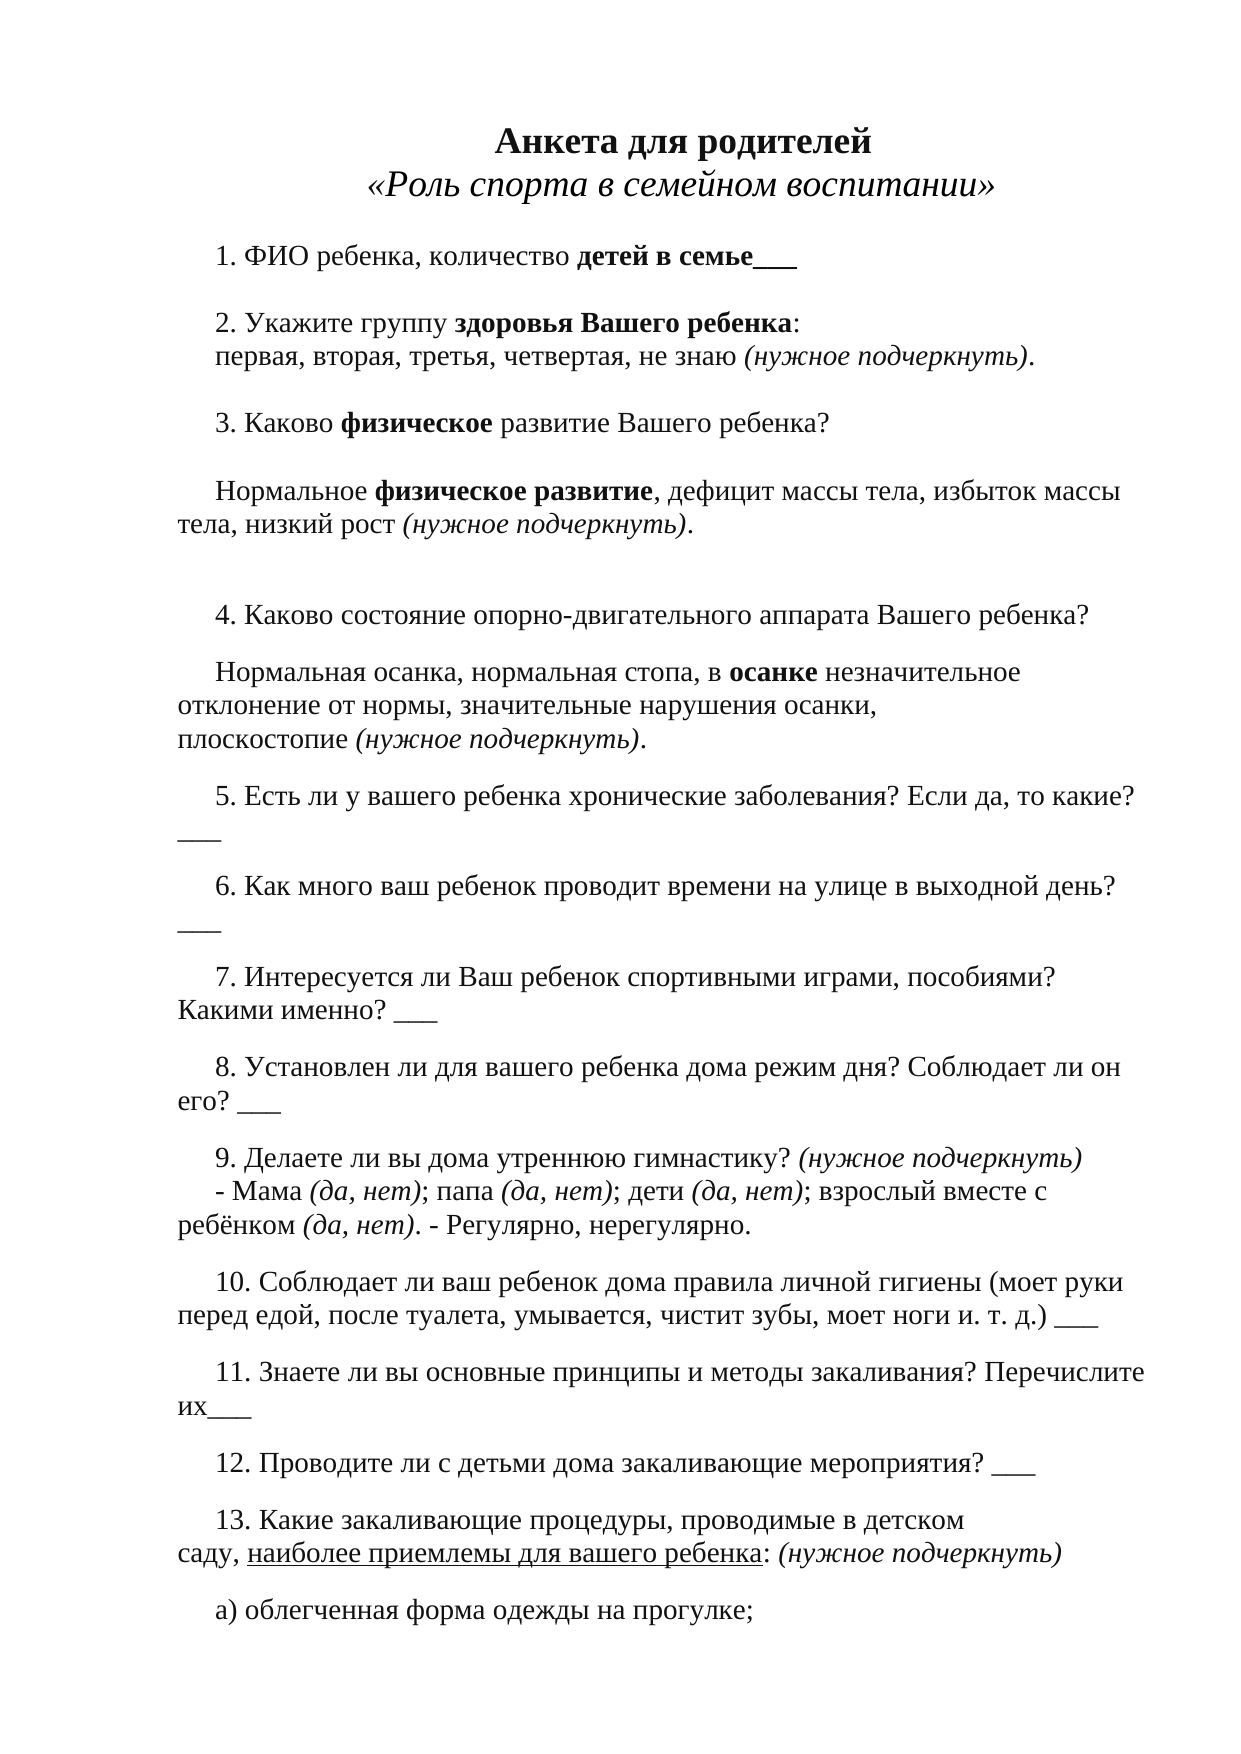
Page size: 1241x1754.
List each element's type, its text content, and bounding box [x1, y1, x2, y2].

text 7. Интересуется ли Ваш ребенок спортивными играми, пособиями? Какими именно? ___ [177, 959, 1152, 1026]
text - Мама (да, нет); папа (да, нет); дети (да, нет); взрослый вместе с ребёнком (да, нет). - Регулярно, нерегулярно. [177, 1173, 1152, 1241]
text 4. Каково состояние опорно-двигательного аппарата Вашего ребенка? [177, 597, 1152, 630]
text 8. Установлен ли для вашего ребенка дома режим дня? Соблюдает ли он его? ___ [177, 1049, 1152, 1116]
text 1. ФИО ребенка, количество детей в семье___ [177, 238, 1152, 271]
text а) облегченная форма одежды на прогулке; [177, 1592, 1152, 1626]
text 2. Укажите группу здоровья Вашего ребенка: [177, 305, 1152, 338]
text 3. Каково физическое развитие Вашего ребенка? [177, 406, 1152, 439]
text 11. Знаете ли вы основные принципы и методы закаливания? Перечислите их___ [177, 1354, 1152, 1422]
text Анкета для родителей [177, 118, 1152, 161]
text 12. Проводите ли с детьми дома закаливающие мероприятия? ___ [177, 1445, 1152, 1478]
text Нормальное физическое развитие, дефицит массы тела, избыток массы тела, низкий рост (нужное подчеркнуть). [177, 473, 1152, 540]
text «Роль спорта в семейном воспитании» [177, 161, 1152, 204]
text 13. Какие закаливающие процедуры, проводимые в детском саду, наиболее приемлемы для вашего ребенка: (нужное подчеркнуть) [177, 1502, 1152, 1569]
text 10. Соблюдает ли ваш ребенок дома правила личной гигиены (моет руки перед едой, после туалета, умывается, чистит зубы, моет ноги и. т. д.) ___ [177, 1264, 1152, 1331]
text 9. Делаете ли вы дома утреннюю гимнастику? (нужное подчеркнуть) [177, 1140, 1152, 1173]
text Нормальная осанка, нормальная стопа, в осанке незначительное отклонение от нормы, значительные нарушения осанки, плоскостопие (нужное подчеркнуть). [177, 654, 1152, 754]
text 5. Есть ли у вашего ребенка хронические заболевания? Если да, то какие? ___ [177, 778, 1152, 845]
text первая, вторая, третья, четвертая, не знаю (нужное подчеркнуть). [177, 338, 1152, 372]
text 6. Как много ваш ребенок проводит времени на улице в выходной день? ___ [177, 868, 1152, 935]
